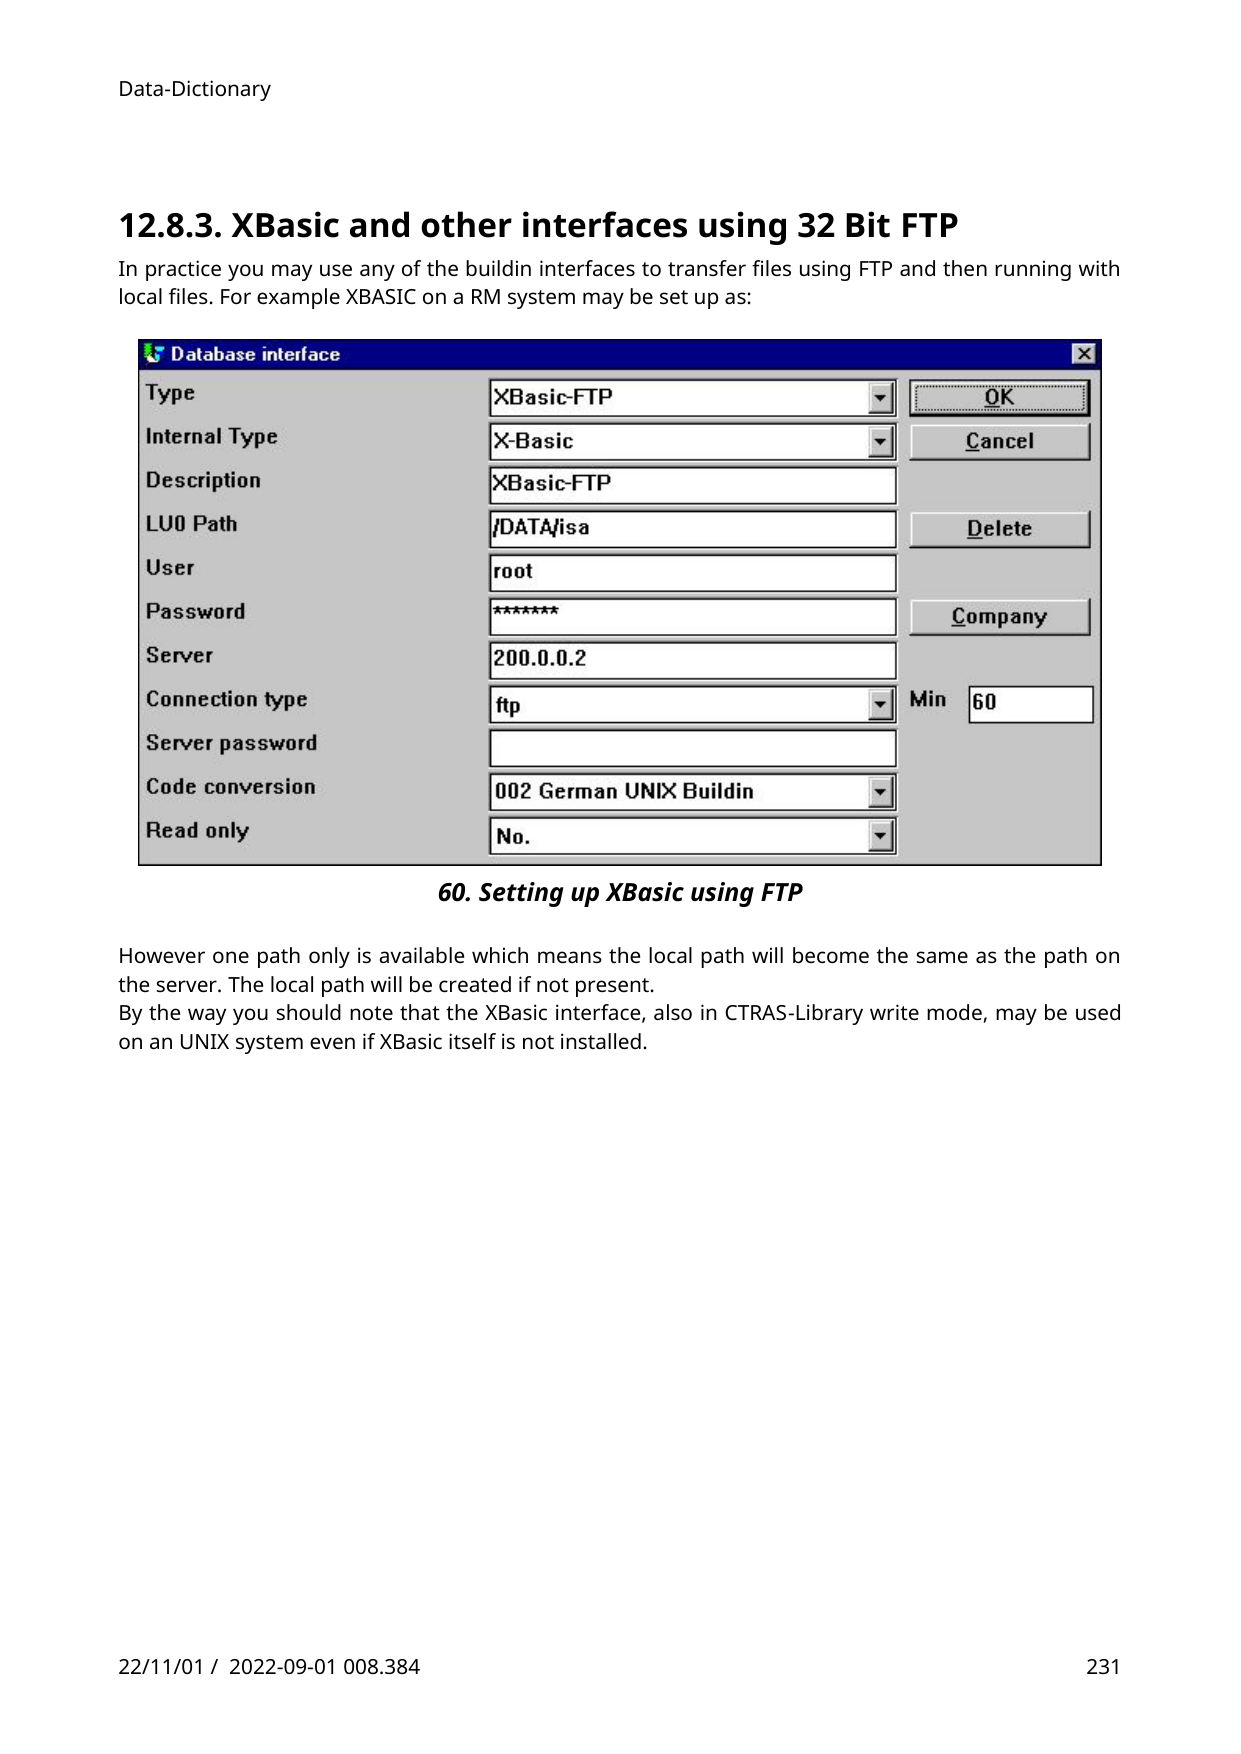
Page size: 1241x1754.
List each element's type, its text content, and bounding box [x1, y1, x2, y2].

subtitle 60. Setting up XBasic using FTP [118, 874, 1122, 908]
text However one path only is available which means the local path will become the same as the path on the server. The local path will be created if not present. [118, 942, 1122, 998]
picture [138, 339, 1102, 866]
subtitle 12.8.3. XBasic and other interfaces using 32 Bit FTP [118, 202, 1122, 248]
text By the way you should note that the XBasic interface, also in CTRAS-Library write mode, may be used on an UNIX system even if XBasic itself is not installed. [118, 998, 1122, 1055]
text In practice you may use any of the buildin interfaces to transfer files using FTP and then running with local files. For example XBASIC on a RM system may be set up as: [118, 254, 1122, 311]
